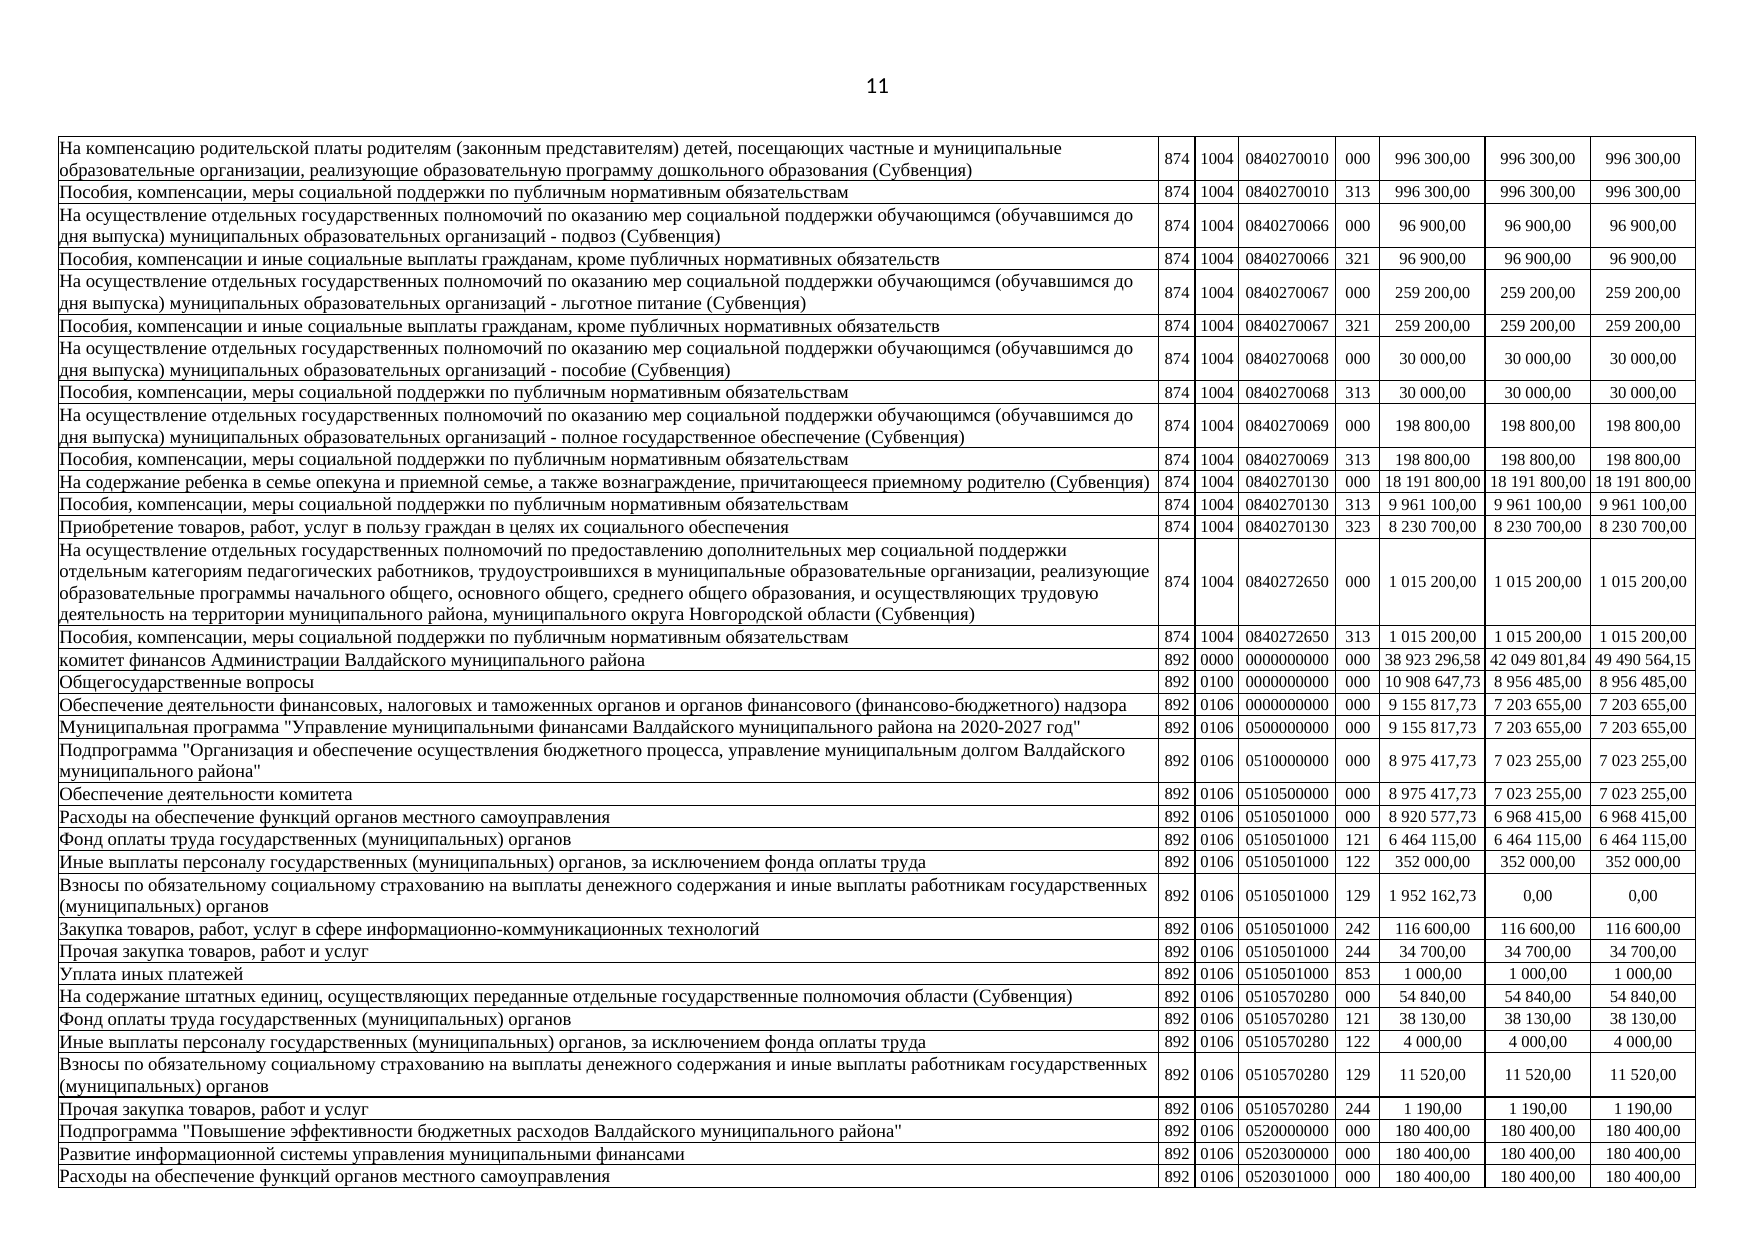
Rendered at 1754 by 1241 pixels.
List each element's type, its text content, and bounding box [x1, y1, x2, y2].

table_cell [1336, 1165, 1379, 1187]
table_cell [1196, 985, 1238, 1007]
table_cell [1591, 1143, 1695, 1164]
table_cell 30 000,00 [1486, 337, 1590, 380]
table_cell 1 015 200,00 [1486, 626, 1590, 647]
table_cell 892 [1159, 694, 1194, 715]
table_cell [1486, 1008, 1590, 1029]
table_cell 0,00 [1486, 874, 1590, 917]
table_cell 42 049 801,84 [1486, 649, 1590, 670]
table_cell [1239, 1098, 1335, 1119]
table_cell 0840270066 [1239, 248, 1335, 269]
table_cell 323 [1336, 516, 1379, 537]
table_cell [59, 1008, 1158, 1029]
table_cell 0840270130 [1239, 493, 1335, 515]
table_cell 0840270068 [1239, 337, 1335, 380]
table_cell 892 [1159, 783, 1194, 804]
table_cell 0100 [1196, 671, 1238, 693]
table_cell 1 015 200,00 [1591, 539, 1695, 625]
table_cell 000 [1336, 270, 1379, 313]
table_cell 874 [1159, 248, 1194, 269]
table_cell 996 300,00 [1486, 181, 1590, 203]
table_cell 198 800,00 [1380, 404, 1484, 447]
table_cell 1004 [1196, 404, 1238, 447]
table_cell 1004 [1196, 315, 1238, 336]
table_cell 7 023 255,00 [1591, 739, 1695, 782]
table_cell 0106 [1196, 783, 1238, 804]
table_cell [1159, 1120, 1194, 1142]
table_cell 892 [1159, 918, 1194, 939]
table_cell 996 300,00 [1486, 137, 1590, 180]
table_cell 1004 [1196, 493, 1238, 515]
table_cell 8 230 700,00 [1591, 516, 1695, 537]
table_cell 7 203 655,00 [1591, 694, 1695, 715]
table_cell 8 975 417,73 [1380, 739, 1484, 782]
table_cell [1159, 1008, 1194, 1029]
table_cell 352 000,00 [1380, 851, 1484, 872]
table_cell 892 [1159, 739, 1194, 782]
table_cell 0510501000 [1239, 851, 1335, 872]
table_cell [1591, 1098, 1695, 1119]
table_cell 0840272650 [1239, 539, 1335, 625]
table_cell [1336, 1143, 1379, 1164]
table_cell 259 200,00 [1486, 315, 1590, 336]
table_cell Пособия, компенсации, меры социальной поддержки по публичным нормативным обязательствам [59, 381, 1158, 403]
table_cell 0840270130 [1239, 516, 1335, 537]
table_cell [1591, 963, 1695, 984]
table_cell Прочая закупка товаров, работ и услуг [59, 940, 1158, 962]
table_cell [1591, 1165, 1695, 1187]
table_cell 874 [1159, 337, 1194, 380]
table_cell 892 [1159, 940, 1194, 962]
table_cell 30 000,00 [1486, 381, 1590, 403]
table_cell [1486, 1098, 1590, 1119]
table_cell 1004 [1196, 270, 1238, 313]
table_cell 874 [1159, 448, 1194, 470]
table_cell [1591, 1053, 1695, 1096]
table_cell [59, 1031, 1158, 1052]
table_cell 38 923 296,58 [1380, 649, 1484, 670]
table_cell 30 000,00 [1591, 337, 1695, 380]
table_cell 0106 [1196, 806, 1238, 827]
table_cell 198 800,00 [1486, 404, 1590, 447]
table_cell 874 [1159, 539, 1194, 625]
table_cell 853 [1336, 963, 1379, 984]
table_cell 30 000,00 [1380, 337, 1484, 380]
table_cell 000 [1336, 649, 1379, 670]
table_cell 000 [1336, 671, 1379, 693]
table_cell 0106 [1196, 940, 1238, 962]
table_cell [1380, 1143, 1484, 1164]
table_cell 0840270067 [1239, 270, 1335, 313]
table_cell 129 [1336, 874, 1379, 917]
table_cell 122 [1336, 851, 1379, 872]
table_cell 000 [1336, 539, 1379, 625]
table_cell 874 [1159, 493, 1194, 515]
table_cell 116 600,00 [1591, 918, 1695, 939]
table_cell 1004 [1196, 516, 1238, 537]
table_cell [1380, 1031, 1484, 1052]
table_cell Пособия, компенсации, меры социальной поддержки по публичным нормативным обязательствам [59, 448, 1158, 470]
table_cell 96 900,00 [1591, 204, 1695, 247]
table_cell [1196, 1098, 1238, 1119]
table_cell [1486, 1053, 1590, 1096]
table_cell 1004 [1196, 204, 1238, 247]
table_cell 996 300,00 [1380, 181, 1484, 203]
table_cell 0840272650 [1239, 626, 1335, 647]
table_cell Муниципальная программа "Управление муниципальными финансами Валдайского муниципального района на 2020-2027 год" [59, 716, 1158, 738]
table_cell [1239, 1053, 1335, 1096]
table_cell 30 000,00 [1380, 381, 1484, 403]
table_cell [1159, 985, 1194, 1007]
table_cell Обеспечение деятельности финансовых, налоговых и таможенных органов и органов финансового (финансово-бюджетного) надзора [59, 694, 1158, 715]
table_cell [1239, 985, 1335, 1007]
table_cell 000 [1336, 204, 1379, 247]
table_cell 996 300,00 [1591, 181, 1695, 203]
table_cell 8 230 700,00 [1486, 516, 1590, 537]
table_cell Пособия, компенсации и иные социальные выплаты гражданам, кроме публичных нормативных обязательств [59, 248, 1158, 269]
table_cell 259 200,00 [1380, 315, 1484, 336]
table_cell 8 230 700,00 [1380, 516, 1484, 537]
table_cell 7 203 655,00 [1591, 716, 1695, 738]
table_cell 259 200,00 [1591, 270, 1695, 313]
table_cell 1004 [1196, 181, 1238, 203]
table_cell 0840270010 [1239, 181, 1335, 203]
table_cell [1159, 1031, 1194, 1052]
table_cell 874 [1159, 404, 1194, 447]
table_cell 0106 [1196, 716, 1238, 738]
table_cell 313 [1336, 493, 1379, 515]
table_cell 1 015 200,00 [1591, 626, 1695, 647]
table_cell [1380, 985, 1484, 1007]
table_cell Расходы на обеспечение функций органов местного самоуправления [59, 806, 1158, 827]
table_cell На осуществление отдельных государственных полномочий по оказанию мер социальной поддержки обучающимся (обучавшимся до дня выпуска) муниципальных образовательных организаций - полное государственное обеспечение (Субвенция) [59, 404, 1158, 447]
table_cell 352 000,00 [1486, 851, 1590, 872]
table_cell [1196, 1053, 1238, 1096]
table_cell 198 800,00 [1486, 448, 1590, 470]
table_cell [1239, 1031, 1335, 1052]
table_cell 000 [1336, 137, 1379, 180]
table_cell 892 [1159, 851, 1194, 872]
table_cell 874 [1159, 471, 1194, 492]
table_cell 8 956 485,00 [1486, 671, 1590, 693]
table_cell 892 [1159, 671, 1194, 693]
table_cell 892 [1159, 716, 1194, 738]
table_cell 892 [1159, 806, 1194, 827]
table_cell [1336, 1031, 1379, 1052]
table_cell 000 [1336, 806, 1379, 827]
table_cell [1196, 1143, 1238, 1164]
table_cell 0510500000 [1239, 783, 1335, 804]
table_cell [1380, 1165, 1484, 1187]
table_cell 1 015 200,00 [1486, 539, 1590, 625]
table_cell 874 [1159, 381, 1194, 403]
table_cell Пособия, компенсации, меры социальной поддержки по публичным нормативным обязательствам [59, 626, 1158, 647]
table_cell 0840270069 [1239, 404, 1335, 447]
table_cell 244 [1336, 940, 1379, 962]
table_cell 000 [1336, 739, 1379, 782]
table_cell 96 900,00 [1486, 204, 1590, 247]
table_cell 874 [1159, 181, 1194, 203]
table_cell 874 [1159, 626, 1194, 647]
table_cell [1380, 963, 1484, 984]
table_cell 116 600,00 [1380, 918, 1484, 939]
table_cell 30 000,00 [1591, 381, 1695, 403]
table_cell 49 490 564,15 [1591, 649, 1695, 670]
table_cell 1 015 200,00 [1380, 626, 1484, 647]
table_cell 242 [1336, 918, 1379, 939]
table_cell 1004 [1196, 626, 1238, 647]
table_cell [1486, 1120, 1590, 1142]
table_cell Обеспечение деятельности комитета [59, 783, 1158, 804]
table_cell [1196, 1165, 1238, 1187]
table_cell 0840270067 [1239, 315, 1335, 336]
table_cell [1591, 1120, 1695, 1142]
table_cell 313 [1336, 181, 1379, 203]
table_cell Подпрограмма "Организация и обеспечение осуществления бюджетного процесса, управление муниципальным долгом Валдайского муниципального района" [59, 739, 1158, 782]
table_cell 0106 [1196, 874, 1238, 917]
table_cell 313 [1336, 626, 1379, 647]
table_cell Фонд оплаты труда государственных (муниципальных) органов [59, 828, 1158, 850]
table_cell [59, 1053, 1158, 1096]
table_cell 259 200,00 [1486, 270, 1590, 313]
table_cell 259 200,00 [1380, 270, 1484, 313]
table_cell 9 155 817,73 [1380, 694, 1484, 715]
table_cell Иные выплаты персоналу государственных (муниципальных) органов, за исключением фонда оплаты труда [59, 851, 1158, 872]
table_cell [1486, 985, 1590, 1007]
table_cell 0510000000 [1239, 739, 1335, 782]
table_cell 259 200,00 [1591, 315, 1695, 336]
table_cell 874 [1159, 516, 1194, 537]
table_cell 9 961 100,00 [1486, 493, 1590, 515]
table_cell 0000000000 [1239, 694, 1335, 715]
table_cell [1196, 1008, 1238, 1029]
table_cell 198 800,00 [1591, 448, 1695, 470]
table_cell 9 155 817,73 [1380, 716, 1484, 738]
table_cell 0106 [1196, 851, 1238, 872]
table_cell 892 [1159, 649, 1194, 670]
table_cell 8 956 485,00 [1591, 671, 1695, 693]
table_cell 6 464 115,00 [1380, 828, 1484, 850]
table_cell 0106 [1196, 828, 1238, 850]
table_cell 321 [1336, 315, 1379, 336]
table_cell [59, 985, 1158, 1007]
table_cell 121 [1336, 828, 1379, 850]
table_cell 96 900,00 [1380, 204, 1484, 247]
table_cell 1004 [1196, 137, 1238, 180]
table_cell 6 968 415,00 [1486, 806, 1590, 827]
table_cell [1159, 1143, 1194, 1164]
table_cell 1004 [1196, 448, 1238, 470]
table_cell 0000000000 [1239, 671, 1335, 693]
table_cell 996 300,00 [1380, 137, 1484, 180]
table_cell Закупка товаров, работ, услуг в сфере информационно-коммуникационных технологий [59, 918, 1158, 939]
table_cell 116 600,00 [1486, 918, 1590, 939]
table_cell 0510501000 [1239, 918, 1335, 939]
table_cell Взносы по обязательному социальному страхованию на выплаты денежного содержания и иные выплаты работникам государственных (муниципальных) органов [59, 874, 1158, 917]
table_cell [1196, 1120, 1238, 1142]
table_cell 000 [1336, 694, 1379, 715]
table_cell 1004 [1196, 337, 1238, 380]
table_cell 000 [1336, 404, 1379, 447]
table_cell 321 [1336, 248, 1379, 269]
table_cell 0106 [1196, 918, 1238, 939]
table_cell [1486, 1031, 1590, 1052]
table_cell 9 961 100,00 [1380, 493, 1484, 515]
table_cell 000 [1336, 716, 1379, 738]
table_cell 96 900,00 [1380, 248, 1484, 269]
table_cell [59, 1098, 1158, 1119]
table_cell 892 [1159, 963, 1194, 984]
table_cell 996 300,00 [1591, 137, 1695, 180]
table_cell 0106 [1196, 963, 1238, 984]
table_cell 7 023 255,00 [1486, 783, 1590, 804]
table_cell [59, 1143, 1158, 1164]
table_cell 6 464 115,00 [1591, 828, 1695, 850]
table_cell Пособия, компенсации, меры социальной поддержки по публичным нормативным обязательствам [59, 181, 1158, 203]
table_cell 34 700,00 [1591, 940, 1695, 962]
table_cell 874 [1159, 137, 1194, 180]
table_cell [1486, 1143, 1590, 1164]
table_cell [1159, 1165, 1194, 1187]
table_cell 313 [1336, 448, 1379, 470]
table_cell 34 700,00 [1380, 940, 1484, 962]
table_cell 6 968 415,00 [1591, 806, 1695, 827]
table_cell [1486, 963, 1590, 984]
table_cell Общегосударственные вопросы [59, 671, 1158, 693]
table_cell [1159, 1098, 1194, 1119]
table_cell 0840270010 [1239, 137, 1335, 180]
table_cell 352 000,00 [1591, 851, 1695, 872]
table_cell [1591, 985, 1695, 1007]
table_cell 0840270066 [1239, 204, 1335, 247]
table_cell 0106 [1196, 739, 1238, 782]
table_cell Пособия, компенсации, меры социальной поддержки по публичным нормативным обязательствам [59, 493, 1158, 515]
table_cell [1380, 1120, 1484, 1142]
table_cell 1004 [1196, 539, 1238, 625]
table_cell 000 [1336, 783, 1379, 804]
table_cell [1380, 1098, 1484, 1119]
table_cell На содержание ребенка в семье опекуна и приемной семье, а также вознаграждение, причитающееся приемному родителю (Субвенция) [59, 471, 1158, 492]
table_cell 198 800,00 [1380, 448, 1484, 470]
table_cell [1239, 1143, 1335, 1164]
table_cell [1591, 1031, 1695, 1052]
table_cell 8 975 417,73 [1380, 783, 1484, 804]
table_cell Приобретение товаров, работ, услуг в пользу граждан в целях их социального обеспечения [59, 516, 1158, 537]
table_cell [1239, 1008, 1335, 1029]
table_cell 0840270069 [1239, 448, 1335, 470]
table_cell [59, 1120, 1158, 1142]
table_cell 000 [1336, 471, 1379, 492]
table_cell 0106 [1196, 694, 1238, 715]
table_cell 34 700,00 [1486, 940, 1590, 962]
table_cell 10 908 647,73 [1380, 671, 1484, 693]
table_cell 874 [1159, 204, 1194, 247]
table_cell На осуществление отдельных государственных полномочий по оказанию мер социальной поддержки обучающимся (обучавшимся до дня выпуска) муниципальных образовательных организаций - пособие (Субвенция) [59, 337, 1158, 380]
table_cell 0840270068 [1239, 381, 1335, 403]
table_cell 313 [1336, 381, 1379, 403]
table_cell 8 920 577,73 [1380, 806, 1484, 827]
table_cell 7 203 655,00 [1486, 716, 1590, 738]
table_cell 0510501000 [1239, 806, 1335, 827]
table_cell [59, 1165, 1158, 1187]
table_cell 96 900,00 [1591, 248, 1695, 269]
table_cell 0510501000 [1239, 828, 1335, 850]
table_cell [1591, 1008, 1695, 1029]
table_cell 0510501000 [1239, 963, 1335, 984]
table_cell 7 203 655,00 [1486, 694, 1590, 715]
table_cell 0000 [1196, 649, 1238, 670]
table_cell 7 023 255,00 [1486, 739, 1590, 782]
table_cell 1 952 162,73 [1380, 874, 1484, 917]
table_cell комитет финансов Администрации Валдайского муниципального района [59, 649, 1158, 670]
table_cell 874 [1159, 270, 1194, 313]
table_cell 18 191 800,00 [1486, 471, 1590, 492]
table_cell 1004 [1196, 248, 1238, 269]
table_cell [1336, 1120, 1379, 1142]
table_cell 892 [1159, 828, 1194, 850]
table_cell Пособия, компенсации и иные социальные выплаты гражданам, кроме публичных нормативных обязательств [59, 315, 1158, 336]
table_cell На осуществление отдельных государственных полномочий по предоставлению дополнительных мер социальной поддержки отдельным категориям педагогических работников, трудоустроившихся в муниципальные образовательные организации, реализующие образовательные программы начального общего, основного общего, среднего общего образования, и осуществляющих трудовую деятельность на территории муниципального района, муниципального округа Новгородской области (Субвенция) [59, 539, 1158, 625]
table_cell 874 [1159, 315, 1194, 336]
table_cell Уплата иных платежей [59, 963, 1158, 984]
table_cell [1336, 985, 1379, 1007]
table_cell 1004 [1196, 471, 1238, 492]
table_cell 6 464 115,00 [1486, 828, 1590, 850]
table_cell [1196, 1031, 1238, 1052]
table_cell На компенсацию родительской платы родителям (законным представителям) детей, посещающих частные и муниципальные образовательные организации, реализующие образовательную программу дошкольного образования (Субвенция) [59, 137, 1158, 180]
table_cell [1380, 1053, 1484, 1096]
table_cell 000 [1336, 337, 1379, 380]
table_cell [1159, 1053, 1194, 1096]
table_cell 7 023 255,00 [1591, 783, 1695, 804]
table_cell 0500000000 [1239, 716, 1335, 738]
table_cell 18 191 800,00 [1380, 471, 1484, 492]
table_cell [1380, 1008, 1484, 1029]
table_cell 0,00 [1591, 874, 1695, 917]
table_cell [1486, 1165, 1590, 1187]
table_cell 9 961 100,00 [1591, 493, 1695, 515]
table_cell 198 800,00 [1591, 404, 1695, 447]
table_cell 0840270130 [1239, 471, 1335, 492]
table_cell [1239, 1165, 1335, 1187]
table_cell 0510501000 [1239, 874, 1335, 917]
table_cell 0000000000 [1239, 649, 1335, 670]
table_cell На осуществление отдельных государственных полномочий по оказанию мер социальной поддержки обучающимся (обучавшимся до дня выпуска) муниципальных образовательных организаций - подвоз (Субвенция) [59, 204, 1158, 247]
table_cell 892 [1159, 874, 1194, 917]
table_cell 96 900,00 [1486, 248, 1590, 269]
table_cell 1004 [1196, 381, 1238, 403]
table_cell 18 191 800,00 [1591, 471, 1695, 492]
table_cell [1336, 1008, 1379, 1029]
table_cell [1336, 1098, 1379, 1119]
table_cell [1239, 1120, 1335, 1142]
table_cell 0510501000 [1239, 940, 1335, 962]
table_cell 1 015 200,00 [1380, 539, 1484, 625]
table_cell На осуществление отдельных государственных полномочий по оказанию мер социальной поддержки обучающимся (обучавшимся до дня выпуска) муниципальных образовательных организаций - льготное питание (Субвенция) [59, 270, 1158, 313]
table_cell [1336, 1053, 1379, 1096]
